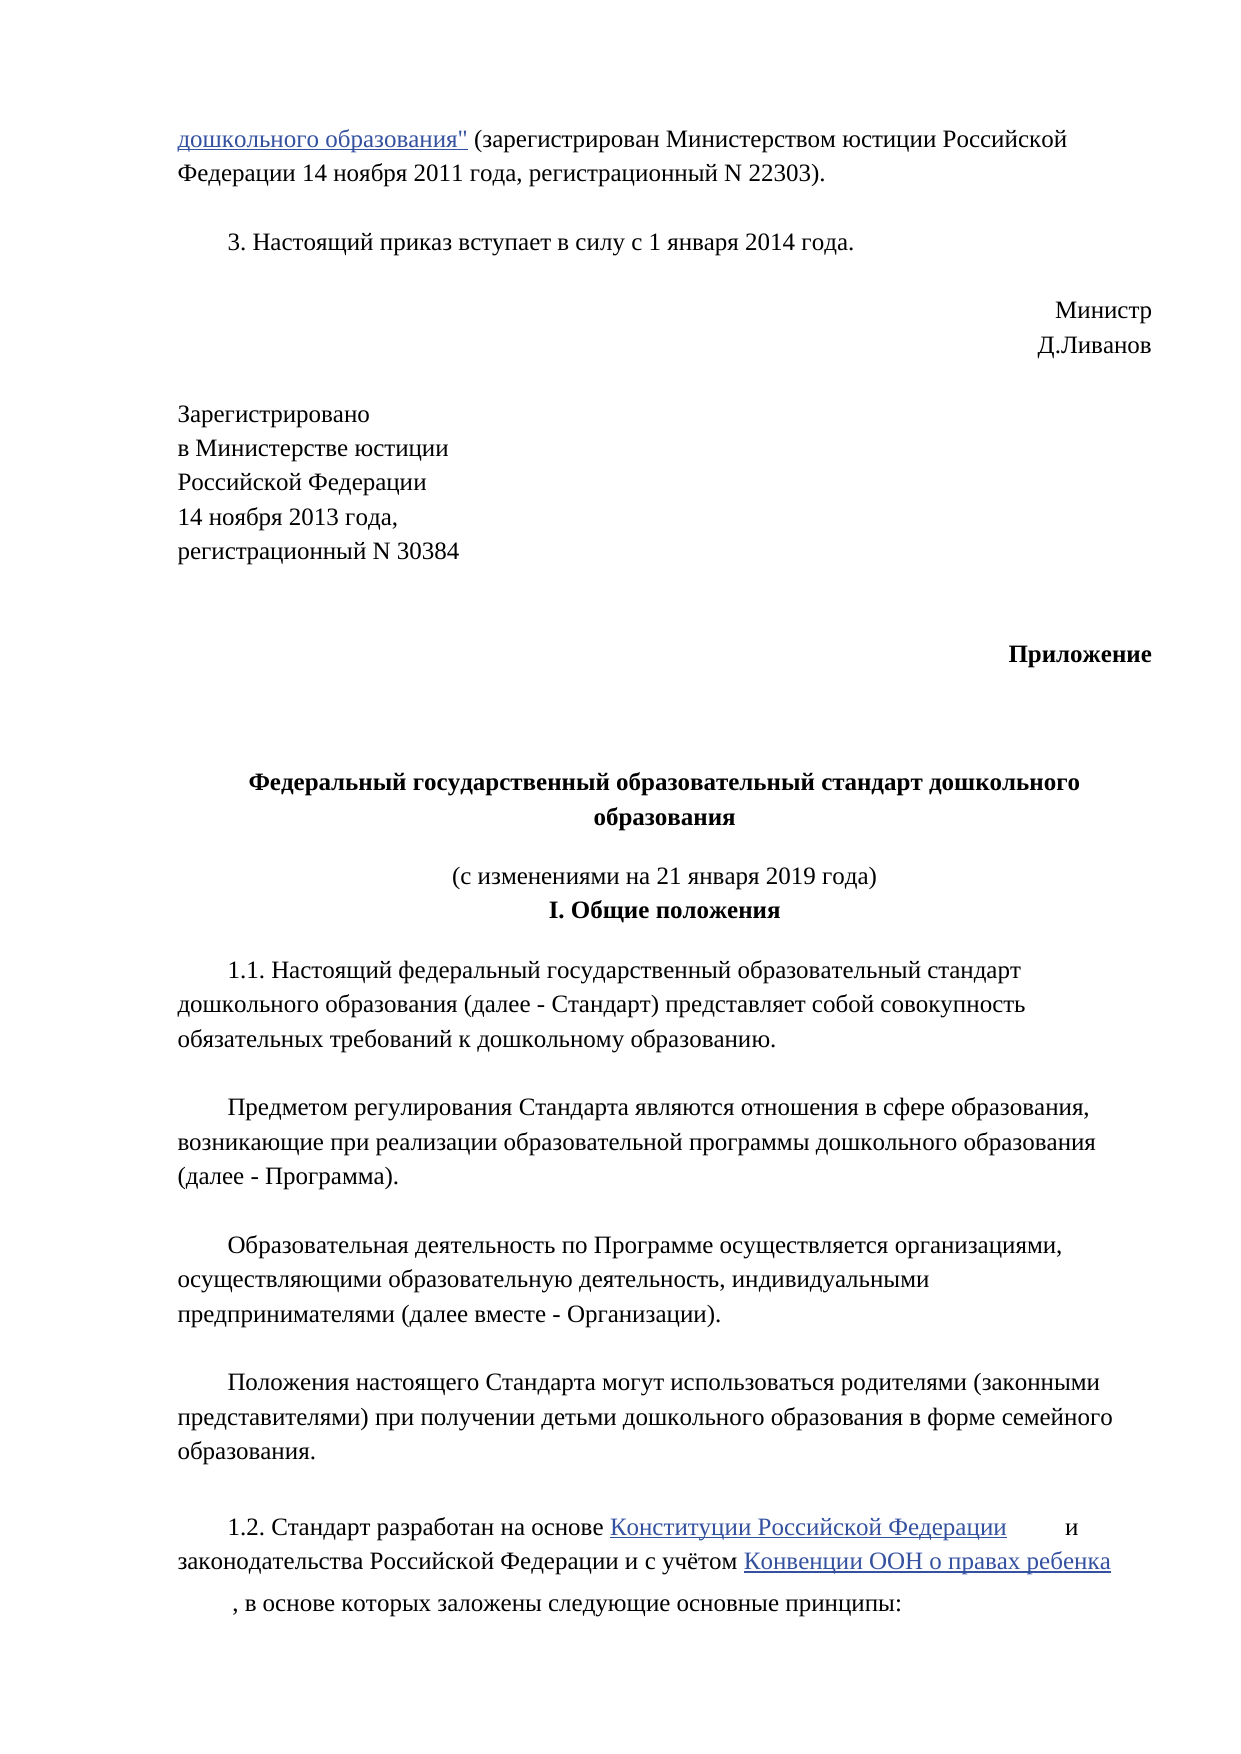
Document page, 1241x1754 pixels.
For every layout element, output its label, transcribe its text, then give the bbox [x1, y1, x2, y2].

text Предметом регулирования Стандарта являются отношения в сфере образования, возникающие при реализации образовательной программы дошкольного образования (далее - Программа). [177, 1087, 1152, 1224]
text Положения настоящего Стандарта могут использоваться родителями (законными представителями) при получении детьми дошкольного образования в форме семейного образования. [177, 1362, 1152, 1499]
text Министр Д.Ливанов [177, 290, 1152, 359]
text 1.1. Настоящий федеральный государственный образовательный стандарт дошкольного образования (далее - Стандарт) представляет собой совокупность обязательных требований к дошкольному образованию. [177, 949, 1152, 1087]
text I. Общие положения [177, 890, 1152, 924]
text Федеральный государственный образовательный стандарт дошкольного образования [177, 727, 1152, 831]
text 1.2. Стандарт разработан на основе Конституции Российской Федерации и законодательства Российской Федерации и с учётом Конвенции ООН о правах ребенка, в основе которых заложены следующие основные принципы: [177, 1499, 1152, 1617]
text Образовательная деятельность по Программе осуществляется организациями, осуществляющими образовательную деятельность, индивидуальными предпринимателями (далее вместе - Организации). [177, 1224, 1152, 1362]
text (с изменениями на 21 января 2019 года) [177, 856, 1152, 890]
text Приложение [177, 634, 1152, 668]
text 3. Настоящий приказ вступает в силу с 1 января 2014 года. [177, 221, 1152, 290]
text Зарегистрировано в Министерстве юстиции Российской Федерации 14 ноября 2013 года, регистрационный N 30384 [177, 359, 1152, 565]
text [177, 118, 1152, 221]
